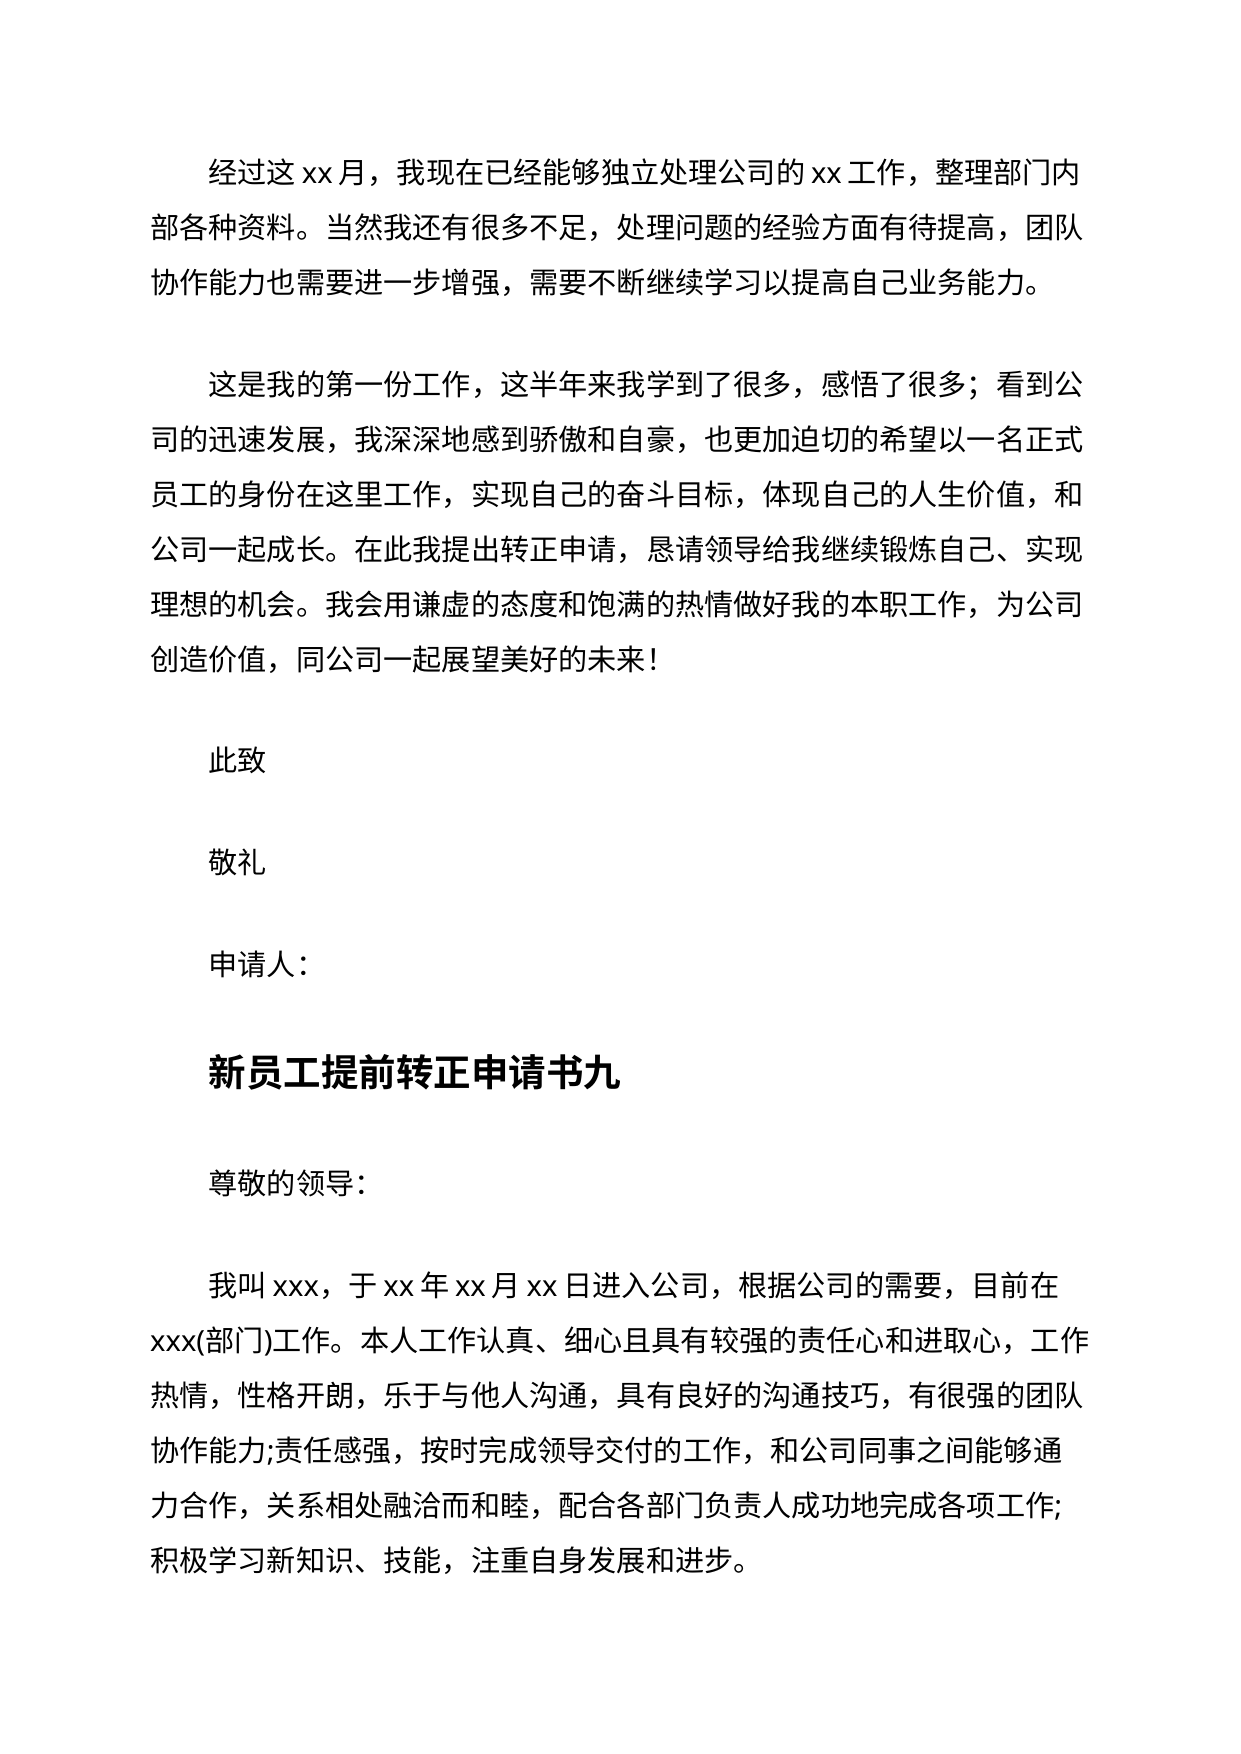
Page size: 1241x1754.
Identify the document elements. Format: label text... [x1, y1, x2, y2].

text 这是我的第一份工作，这半年来我学到了很多，感悟了很多；看到公司的迅速发展，我深深地感到骄傲和自豪，也更加迫切的希望以一名正式员工的身份在这里工作，实现自己的奋斗目标，体现自己的人生价值，和公司一起成长。在此我提出转正申请，恳请领导给我继续锻炼自己、实现理想的机会。我会用谦虚的态度和饱满的热情做好我的本职工作，为公司创造价值，同公司一起展望美好的未来！ [150, 362, 1090, 678]
text 我叫xxx，于xx年xx月xx日进入公司，根据公司的需要，目前在xxx(部门)工作。本人工作认真、细心且具有较强的责任心和进取心，工作热情，性格开朗，乐于与他人沟通，具有良好的沟通技巧，有很强的团队协作能力;责任感强，按时完成领导交付的工作，和公司同事之间能够通力合作，关系相处融洽而和睦，配合各部门负责人成功地完成各项工作;积极学习新知识、技能，注重自身发展和进步。 [150, 1262, 1090, 1579]
text 尊敬的领导： [150, 1161, 1090, 1203]
text 申请人： [150, 941, 1090, 984]
text 敬礼 [150, 840, 1090, 882]
text 新员工提前转正申请书九 [150, 1043, 1090, 1097]
text 此致 [150, 738, 1090, 780]
text 经过这xx月，我现在已经能够独立处理公司的xx工作，整理部门内部各种资料。当然我还有很多不足，处理问题的经验方面有待提高，团队协作能力也需要进一步增强，需要不断继续学习以提高自己业务能力。 [150, 150, 1090, 302]
